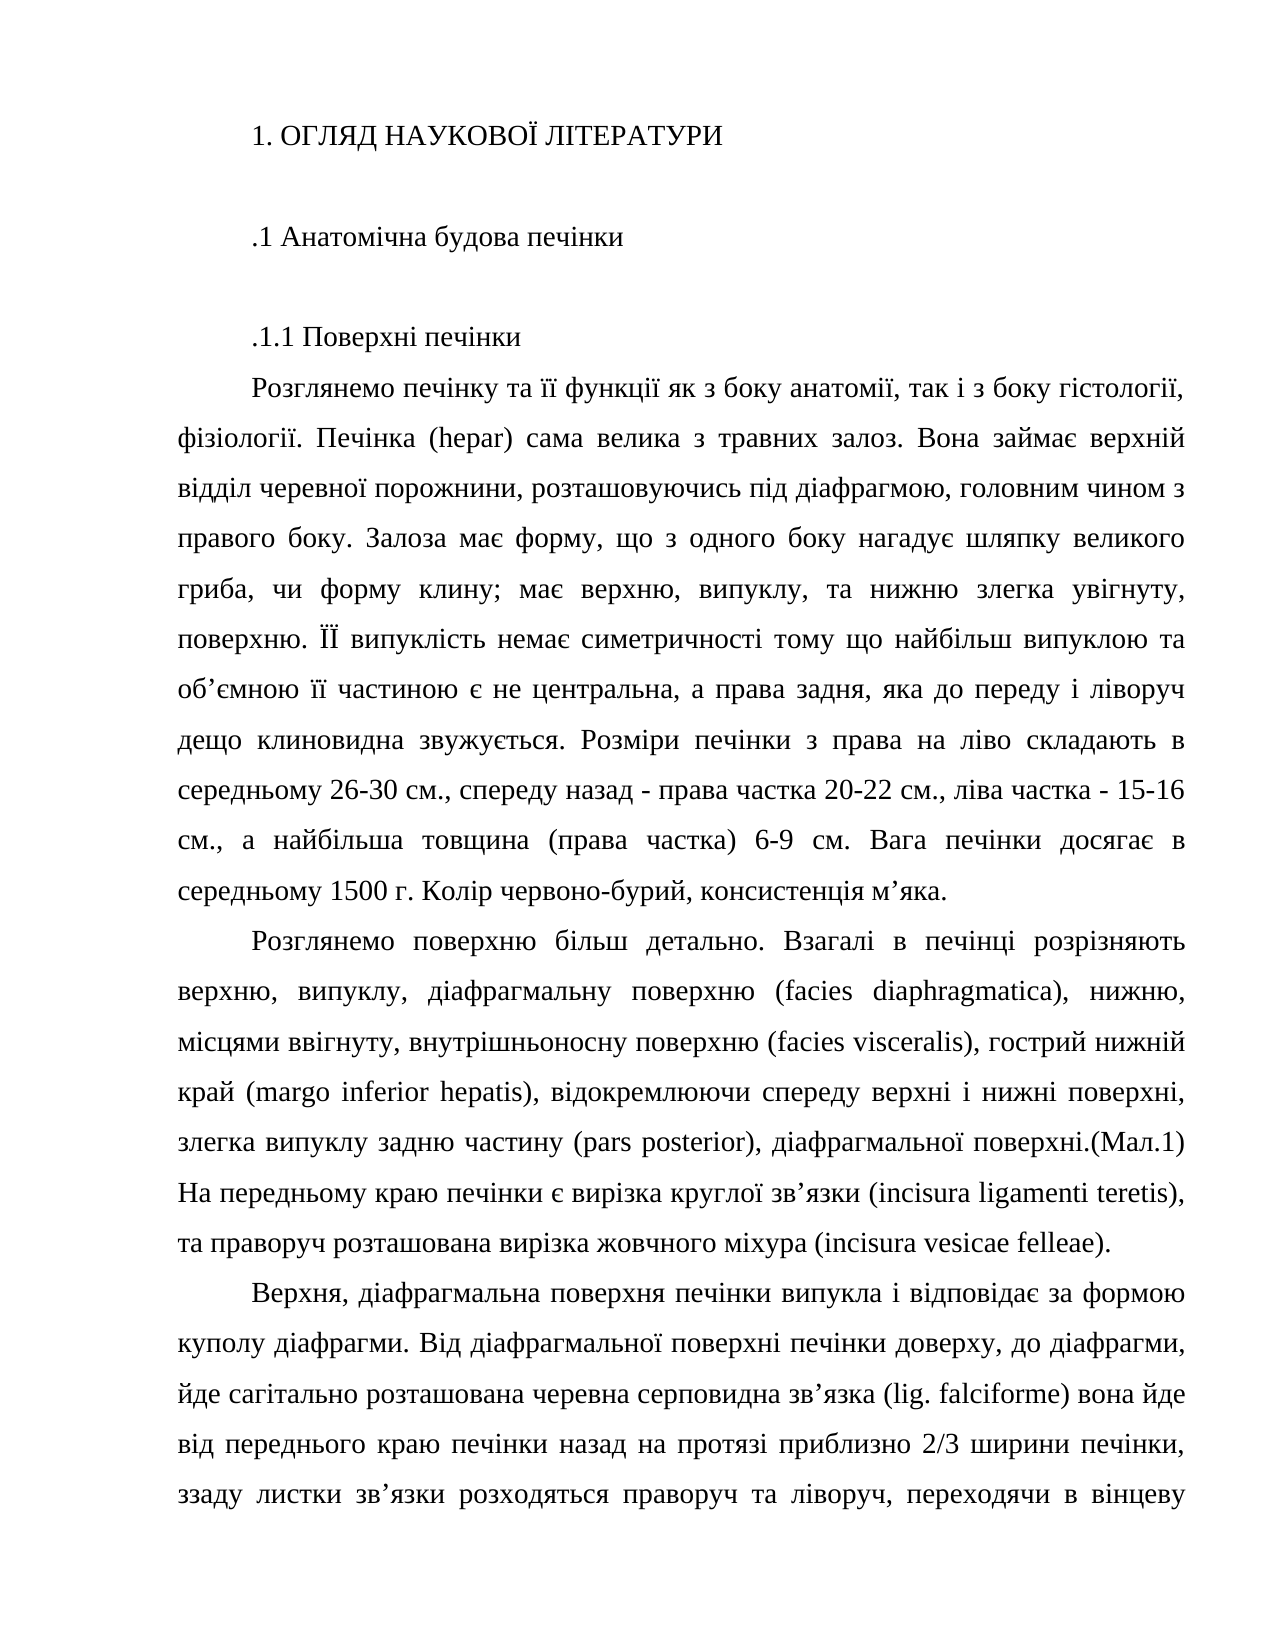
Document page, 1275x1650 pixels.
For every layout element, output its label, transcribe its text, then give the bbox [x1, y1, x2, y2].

text Розглянемо печінку та її функції як з боку анатомії, так і з боку гістології, фізіології. Печінка (hepar) сама велика з травних залоз. Вона займає верхній відділ черевної порожнини, розташовуючись під діафрагмою, головним чином з правого боку. Залоза має форму, що з одного боку нагадує шляпку великого гриба, чи форму клину; має верхню, випуклу, та нижню злегка увігнуту, поверхню. ЇЇ випуклість немає симетричності тому що найбільш випуклою та об’ємною її частиною є не центральна, а права задня, яка до переду і ліворуч дещо клиновидна звужується. Розміри печінки з права на ліво складають в середньому 26-30 см., спереду назад - права частка 20-22 см., ліва частка - 15-16 см., а найбільша товщина (права частка) 6-9 см. Вага печінки досягає в середньому 1500 г. Колір червоно-бурий, консистенція м’яка. [177, 370, 1186, 906]
text 1. ОГЛЯД НАУКОВОЇ ЛІТЕРАТУРИ [177, 118, 1186, 152]
text .1.1 Поверхні печінки [177, 319, 1186, 353]
text Розглянемо поверхню більш детально. Взагалі в печінці розрізняють верхню, випуклу, діафрагмальну поверхню (facies diaphragmatica), нижню, місцями ввігнуту, внутрішньоносну поверхню (facies visceralis), гострий нижній край (margo inferior hepatis), відокремлюючи спереду верхні і нижні поверхні, злегка випуклу задню частину (pars posterior), діафрагмальної поверхні.(Мал.1) На передньому краю печінки є вирізка круглої зв’язки (incisura ligamenti teretis), та праворуч розташована вирізка жовчного міхура (incisura vesicae felleae). [177, 923, 1186, 1258]
text .1 Анатомічна будова печінки [177, 219, 1186, 252]
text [177, 1275, 1186, 1510]
